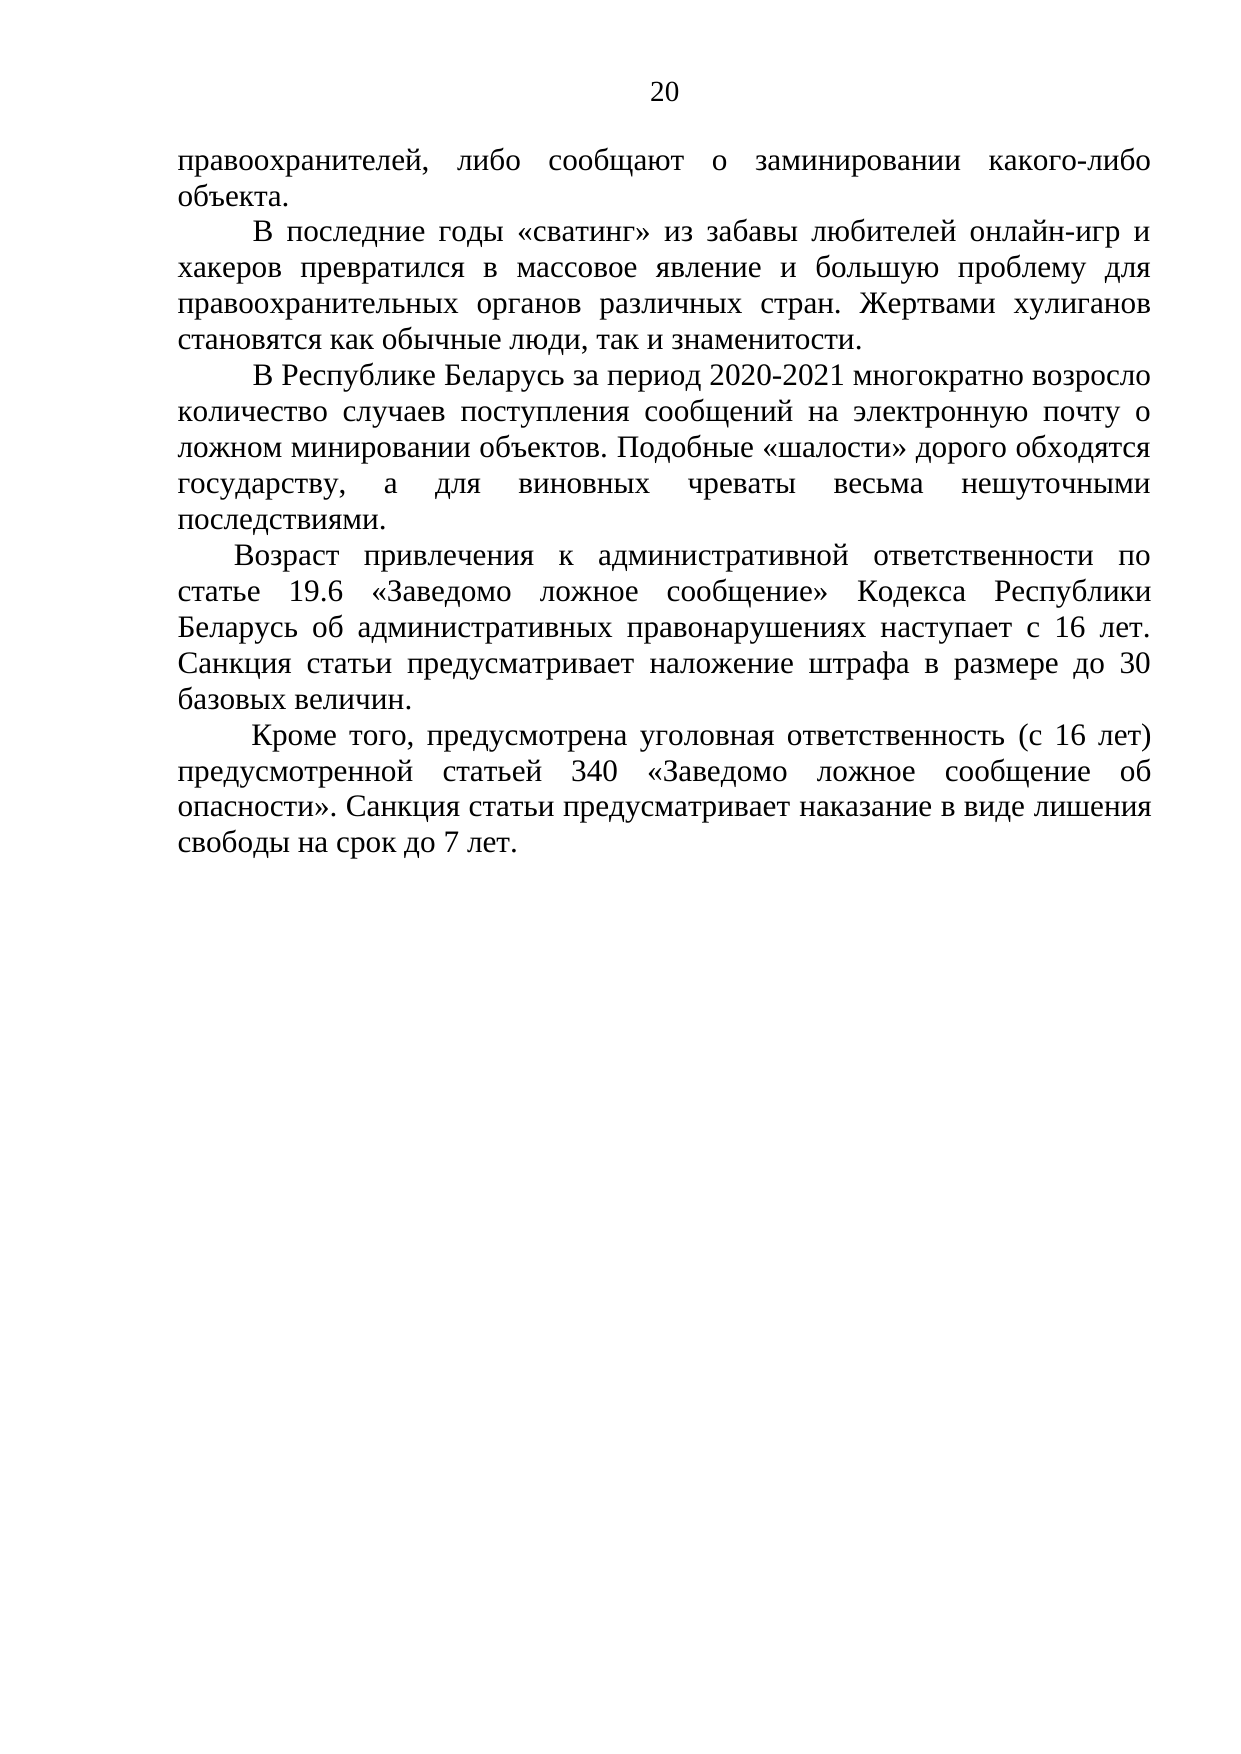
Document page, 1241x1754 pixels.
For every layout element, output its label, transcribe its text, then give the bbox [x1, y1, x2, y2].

text Кроме того, предусмотрена уголовная ответственность (с 16 лет) предусмотренной статьей 340 «Заведомо ложное сообщение об опасности». Санкция статьи предусматривает наказание в виде лишения свободы на срок до 7 лет. [177, 716, 1152, 859]
text В последние годы «сватинг» из забавы любителей онлайн-игр и хакеров превратился в массовое явление и большую проблему для правоохранительных органов различных стран. Жертвами хулиганов становятся как обычные люди, так и знаменитости. [177, 213, 1152, 356]
text Возраст привлечения к административной ответственности по статье 19.6 «Заведомо ложное сообщение» Кодекса Республики Беларусь об административных правонарушениях наступает с 16 лет. Санкция статьи предусматривает наложение штрафа в размере до 30 базовых величин. [177, 536, 1152, 716]
text В Республике Беларусь за период 2020-2021 многократно возросло количество случаев поступления сообщений на электронную почту о ложном минировании объектов. Подобные «шалости» дорого обходятся государству, а для виновных чреваты весьма нешуточными последствиями. [177, 356, 1152, 536]
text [177, 141, 1152, 213]
